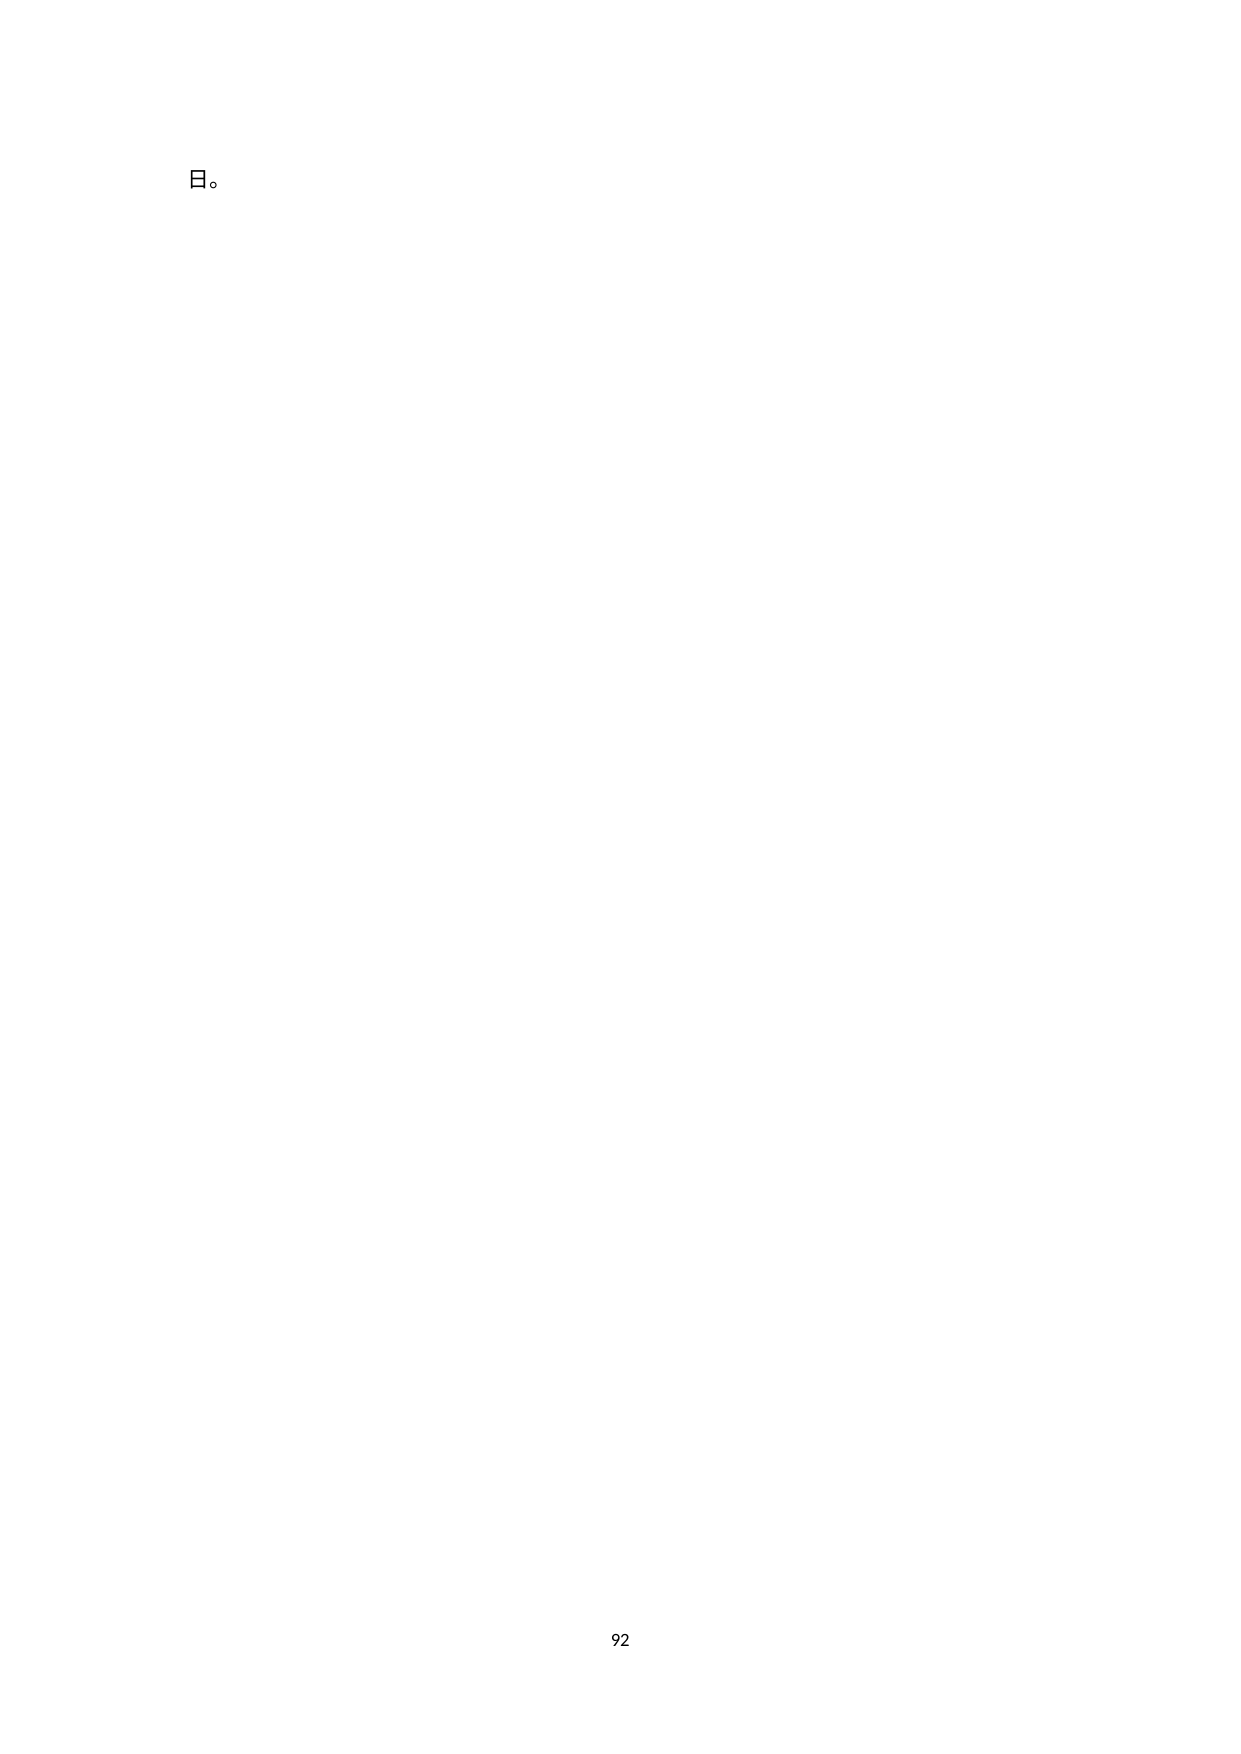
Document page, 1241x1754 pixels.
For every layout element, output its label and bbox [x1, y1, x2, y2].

text [187, 162, 1053, 234]
